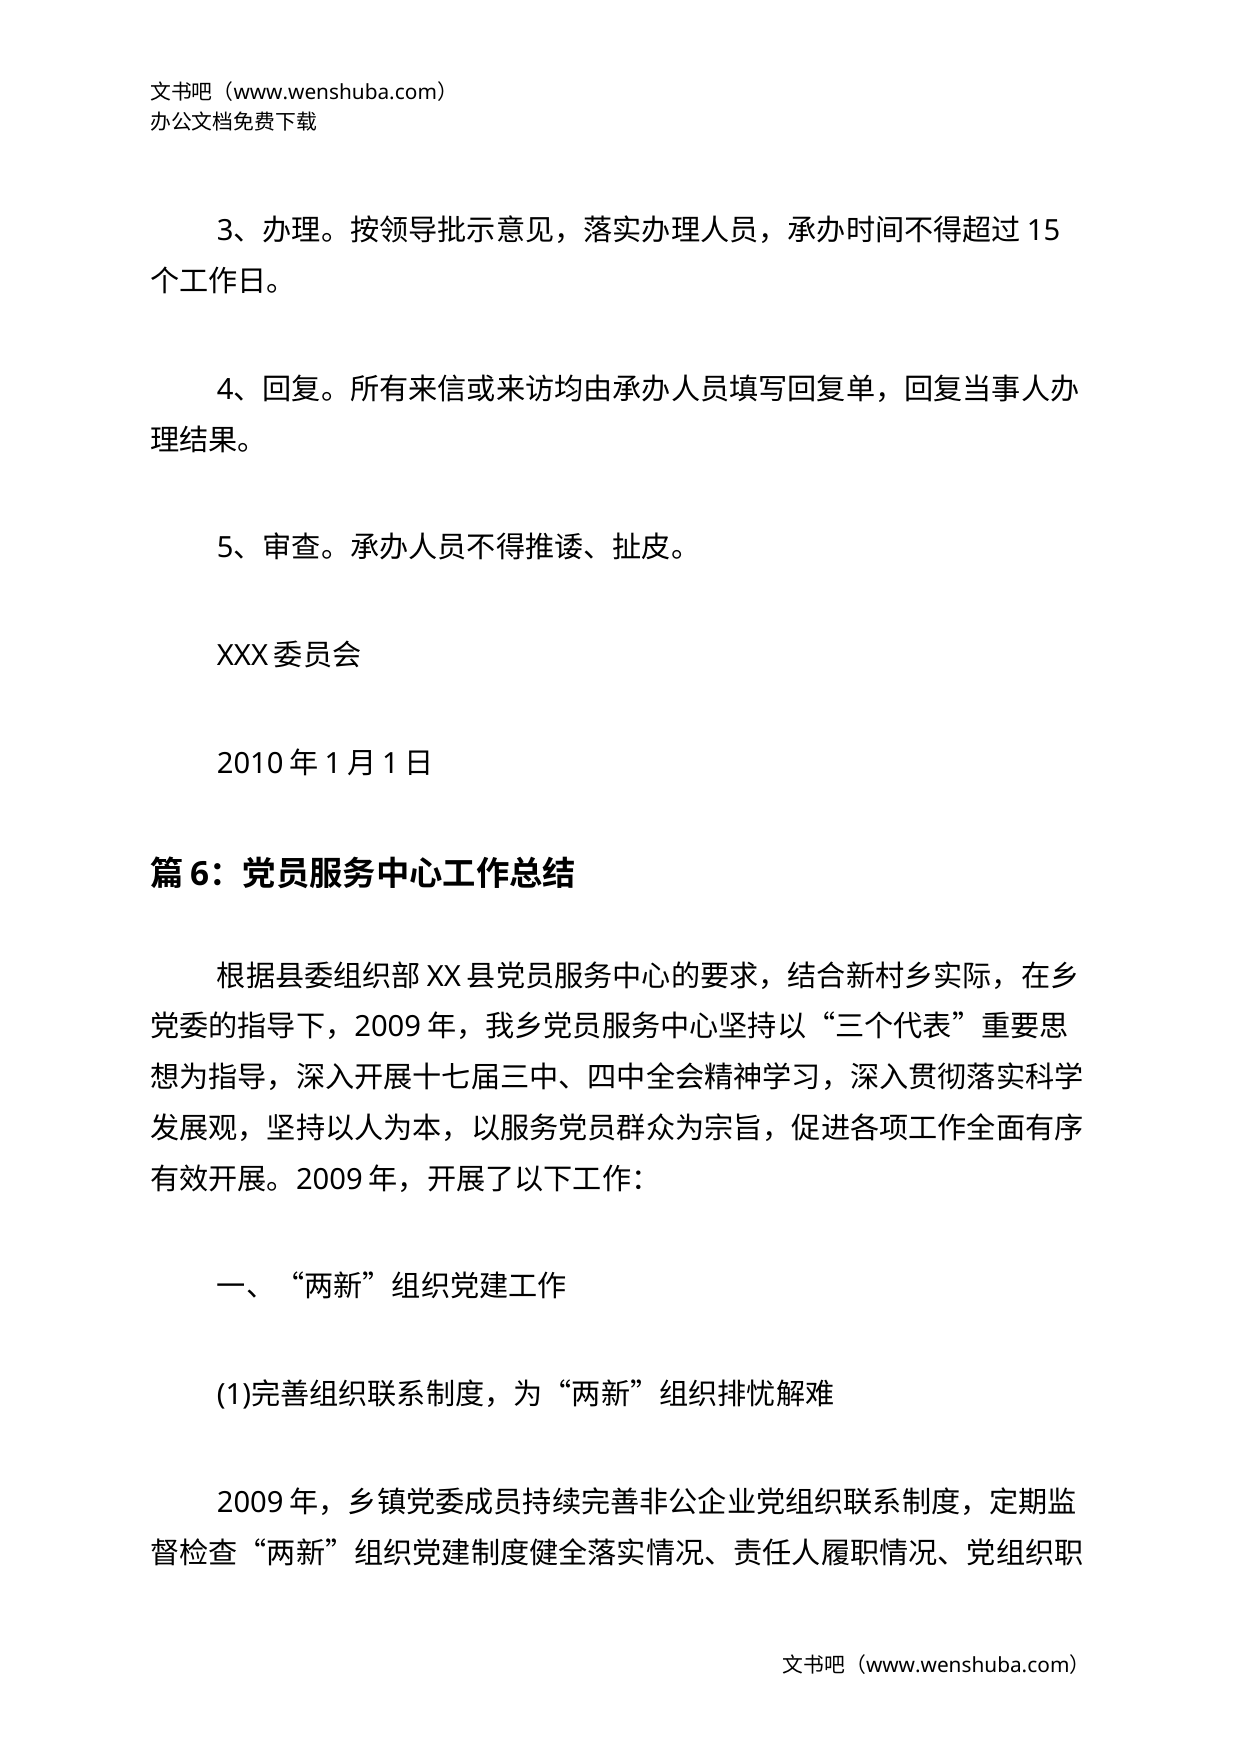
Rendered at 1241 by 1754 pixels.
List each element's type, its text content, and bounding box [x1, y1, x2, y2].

text 根据县委组织部XX县党员服务中心的要求，结合新村乡实际，在乡党委的指导下，2009年，我乡党员服务中心坚持以“三个代表”重要思想为指导，深入开展十七届三中、四中全会精神学习，深入贯彻落实科学发展观，坚持以人为本，以服务党员群众为宗旨，促进各项工作全面有序有效开展。2009年，开展了以下工作： [150, 952, 1090, 1198]
text (1)完善组织联系制度，为“两新”组织排忧解难 [150, 1371, 1090, 1413]
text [150, 1478, 1090, 1571]
text 5、审查。承办人员不得推诿、扯皮。 [150, 524, 1090, 566]
text 4、回复。所有来信或来访均由承办人员填写回复单，回复当事人办理结果。 [150, 365, 1090, 458]
text 一、“两新”组织党建工作 [150, 1263, 1090, 1305]
text XXX委员会 [150, 631, 1090, 674]
text 篇6：党员服务中心工作总结 [150, 847, 1090, 895]
text 3、办理。按领导批示意见，落实办理人员，承办时间不得超过15个工作日。 [150, 207, 1090, 300]
text 2010年1月1日 [150, 739, 1090, 782]
